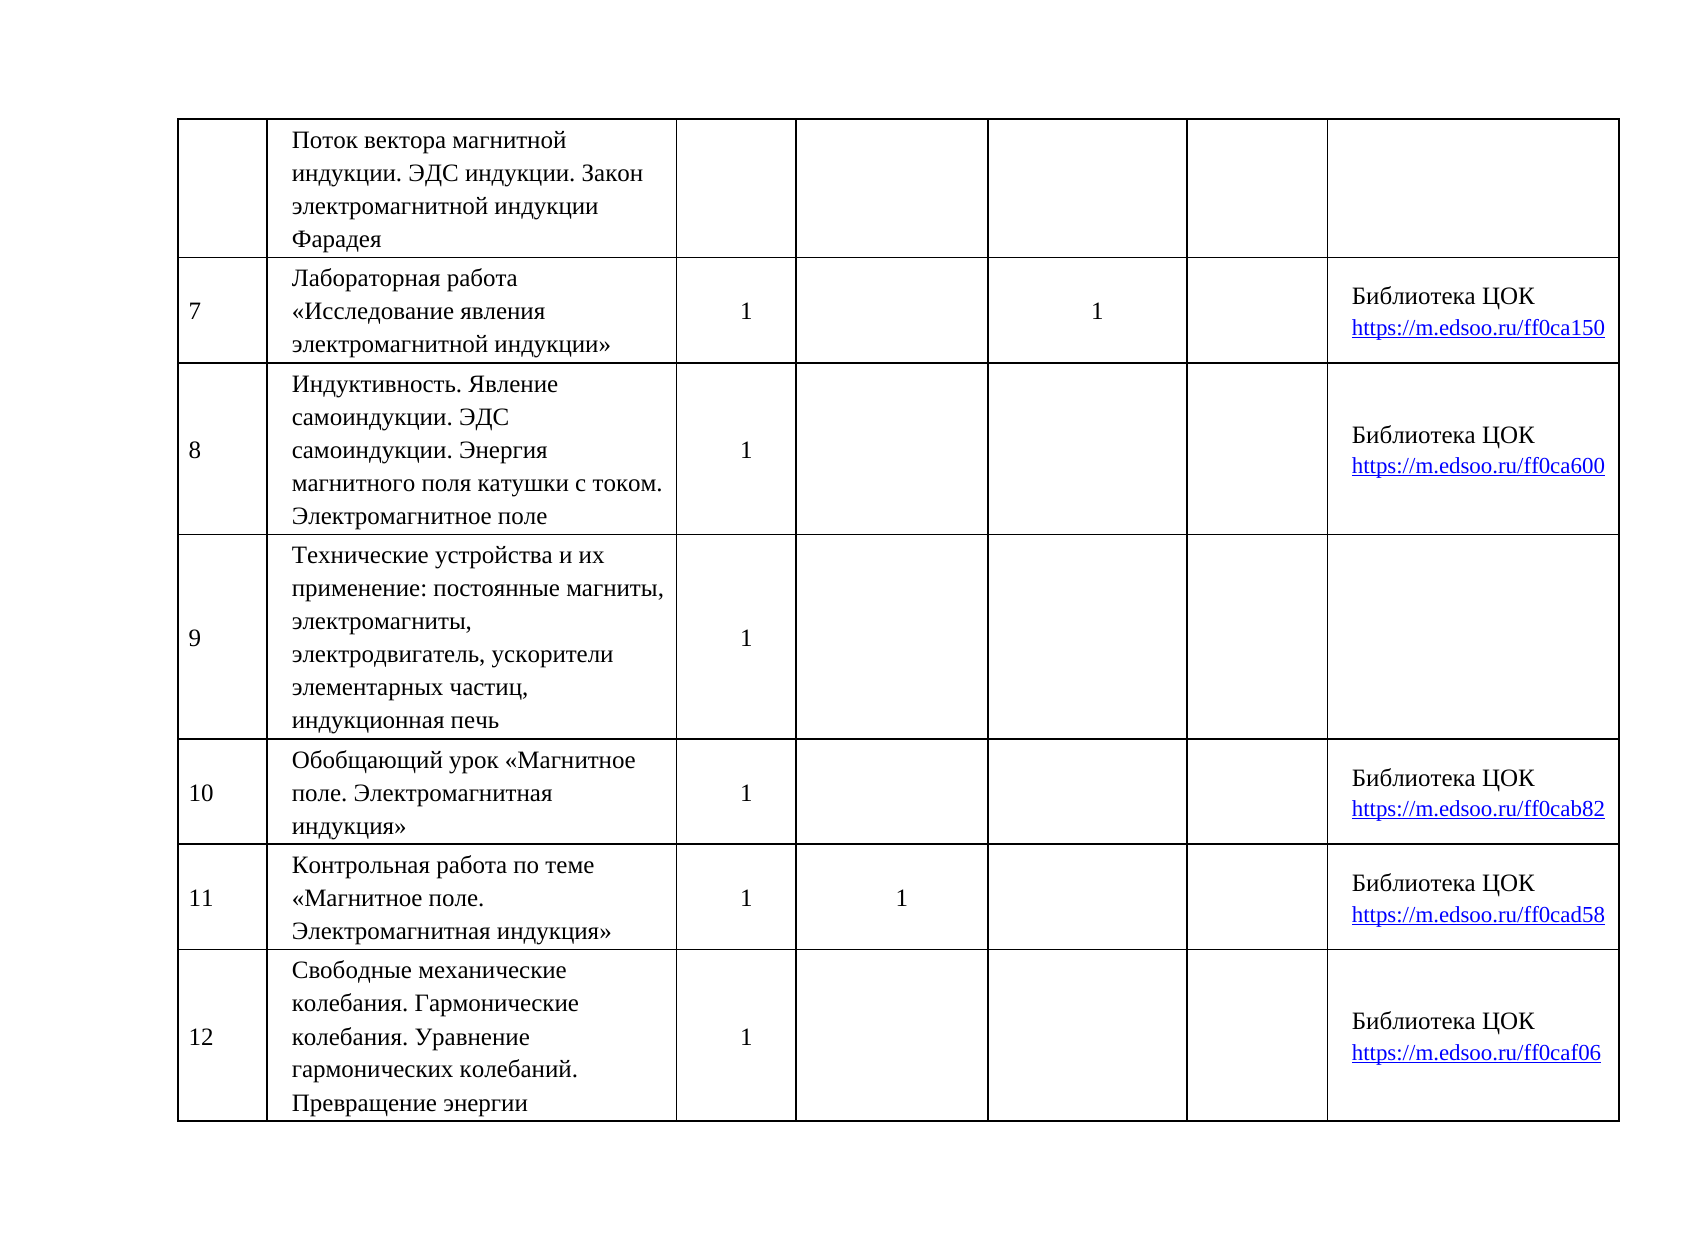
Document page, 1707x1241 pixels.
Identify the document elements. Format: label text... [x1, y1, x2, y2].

table_cell Лабораторная работа «Исследование явления электромагнитной индукции» [268, 258, 676, 362]
table_cell Библиотека ЦОК https://m.edsoo.ru/ff0ca600 [1328, 364, 1618, 533]
table_cell Технические устройства и их применение: постоянные магниты, электромагниты, электродвигатель, ускорители элементарных частиц, индукционная печь [268, 535, 676, 738]
table_cell Библиотека ЦОК https://m.edsoo.ru/ff0cad58 [1328, 845, 1618, 949]
table_cell 11 [179, 845, 266, 949]
table_cell [989, 120, 1186, 257]
table_cell [1188, 845, 1327, 949]
table_cell Свободные механические колебания. Гармонические колебания. Уравнение гармонических колебаний. Превращение энергии [268, 950, 676, 1120]
table_cell [797, 950, 987, 1120]
table_cell Библиотека ЦОК https://m.edsoo.ru/ff0caf06 [1328, 950, 1618, 1120]
table_cell [1188, 740, 1327, 843]
table_cell [797, 258, 987, 362]
table_cell [989, 845, 1186, 949]
table_cell 1 [677, 740, 795, 843]
table_cell [989, 950, 1186, 1120]
table_cell 8 [179, 364, 266, 533]
table_cell [1188, 535, 1327, 738]
table_cell 1 [677, 364, 795, 533]
table_cell [797, 120, 987, 257]
table_cell Контрольная работа по теме «Магнитное поле. Электромагнитная индукция» [268, 845, 676, 949]
table_cell [1188, 258, 1327, 362]
table_cell Библиотека ЦОК https://m.edsoo.ru/ff0cab82 [1328, 740, 1618, 843]
table_cell [989, 740, 1186, 843]
table_cell 1 [677, 258, 795, 362]
table_cell [797, 740, 987, 843]
table_cell Обобщающий урок «Магнитное поле. Электромагнитная индукция» [268, 740, 676, 843]
table_cell 1 [677, 535, 795, 738]
table_cell Библиотека ЦОК https://m.edsoo.ru/ff0ca150 [1328, 258, 1618, 362]
table_cell 1 [677, 950, 795, 1120]
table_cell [268, 120, 676, 257]
table_cell 10 [179, 740, 266, 843]
table_cell [1188, 120, 1327, 257]
table_cell [797, 535, 987, 738]
table_cell Индуктивность. Явление самоиндукции. ЭДС самоиндукции. Энергия магнитного поля катушки с током. Электромагнитное поле [268, 364, 676, 533]
table_cell 9 [179, 535, 266, 738]
table_cell [1328, 120, 1618, 257]
table_cell 1 [989, 258, 1186, 362]
table_cell [989, 535, 1186, 738]
table_cell 1 [797, 845, 987, 949]
table_cell [1188, 364, 1327, 533]
table_cell [1328, 535, 1618, 738]
table_cell 6 [179, 120, 266, 257]
table_cell 1 [677, 845, 795, 949]
table_cell 7 [179, 258, 266, 362]
table_cell [1188, 950, 1327, 1120]
table_cell 12 [179, 950, 266, 1120]
table_cell [989, 364, 1186, 533]
table_cell 1 [677, 120, 795, 257]
table_cell [797, 364, 987, 533]
